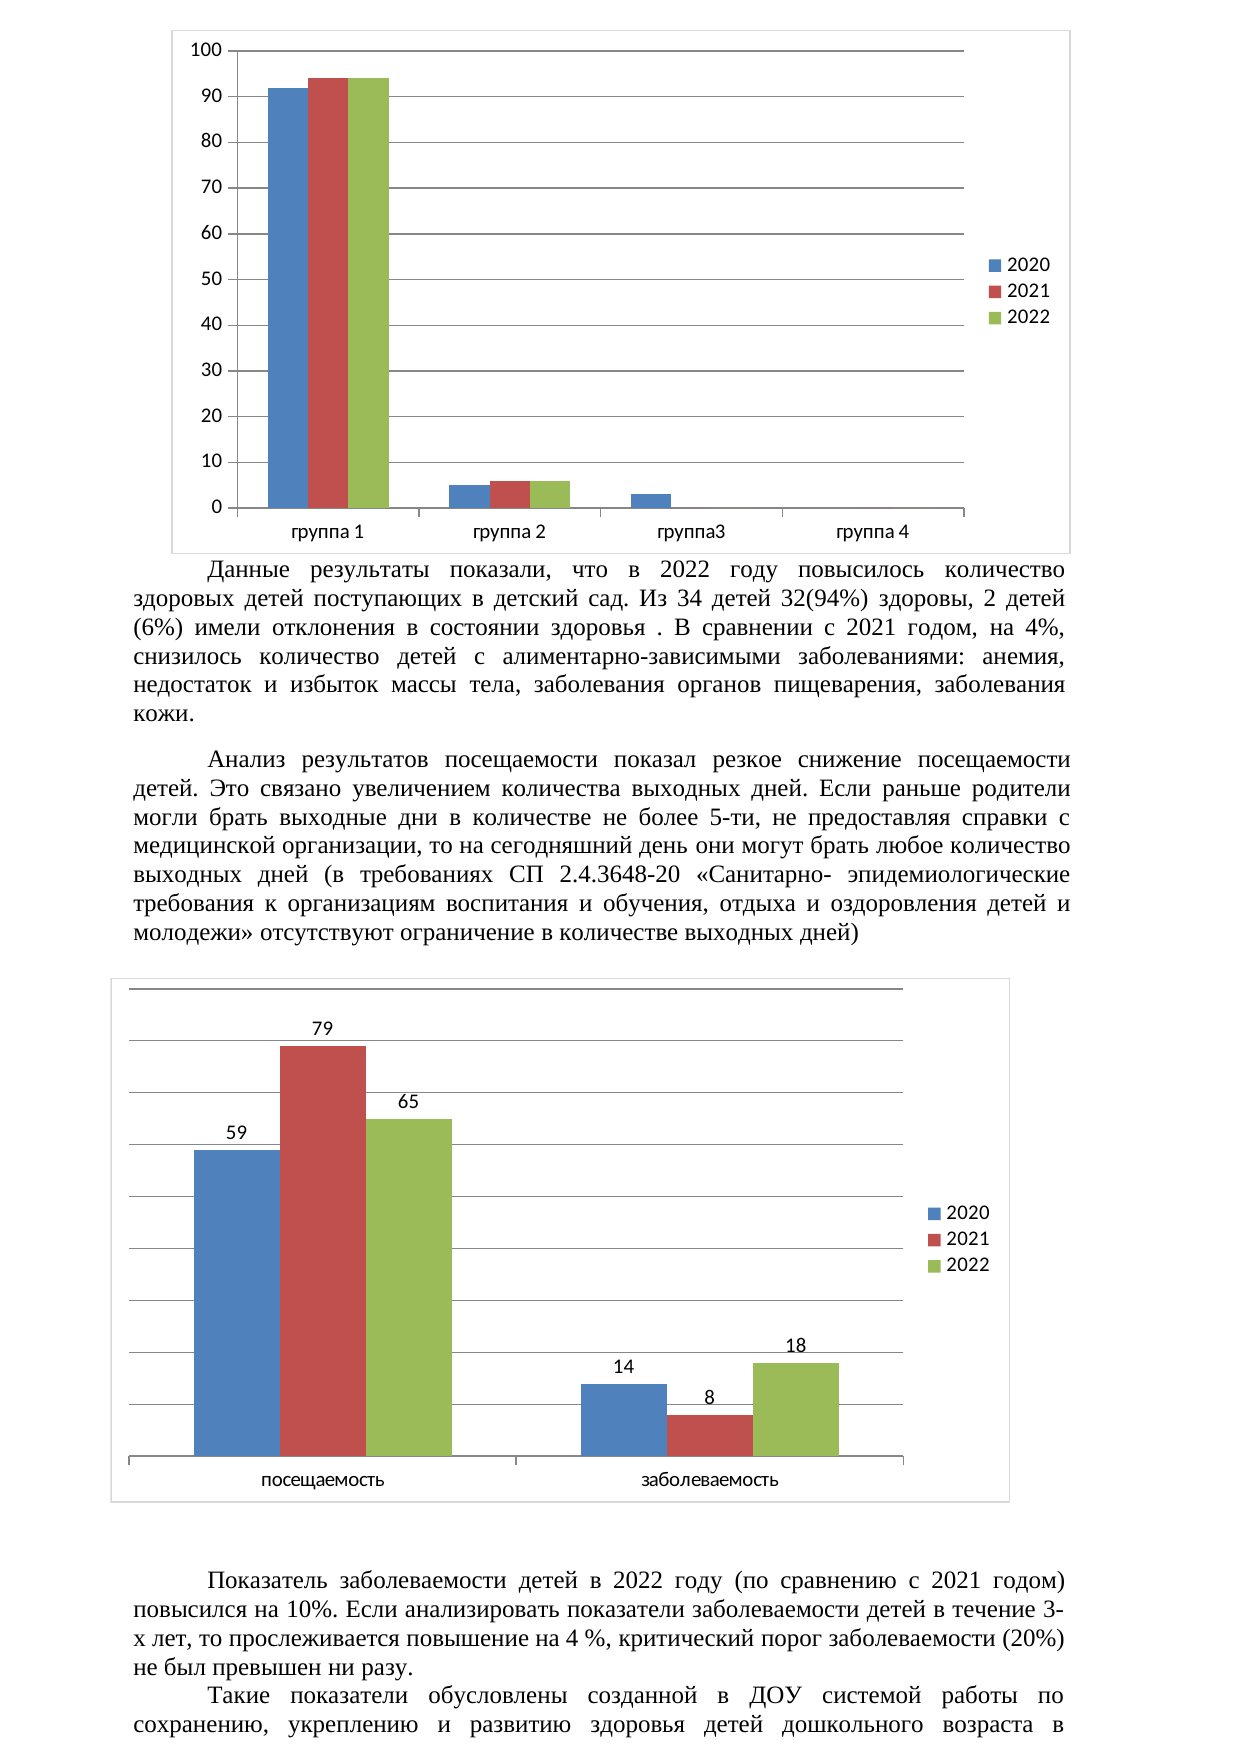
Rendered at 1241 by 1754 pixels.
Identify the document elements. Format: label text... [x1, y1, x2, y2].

text Показатель заболеваемости детей в 2022 году (по сравнению с 2021 годом) повысился на 10%. Если анализировать показатели заболеваемости детей в течение 3-х лет, то прослеживается повышение на 4 %, критический порог заболеваемости (20%) не был превышен ни разу. [133, 1566, 1065, 1681]
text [133, 1681, 1065, 1738]
text Данные результаты показали, что в 2022 году повысилось количество здоровых детей поступающих в детский сад. Из 34 детей 32(94%) здоровы, 2 детей (6%) имели отклонения в состоянии здоровья . В сравнении с 2021 годом, на 4%, снизилось количество детей с алиментарно-зависимыми заболеваниями: анемия, недостаток и избыток массы тела, заболевания органов пищеварения, заболевания кожи. [133, 554, 1065, 727]
text Анализ результатов посещаемости показал резкое снижение посещаемости детей. Это связано увеличением количества выходных дней. Если раньше родители могли брать выходные дни в количестве не более 5-ти, не предоставляя справки с медицинской организации, то на сегодняшний день они могут брать любое количество выходных дней (в требованиях СП 2.4.3648-20 «Санитарно- эпидемиологические требования к организациям воспитания и обучения, отдыха и оздоровления детей и молодежи» отсутствуют ограничение в количестве выходных дней) [133, 744, 1071, 945]
